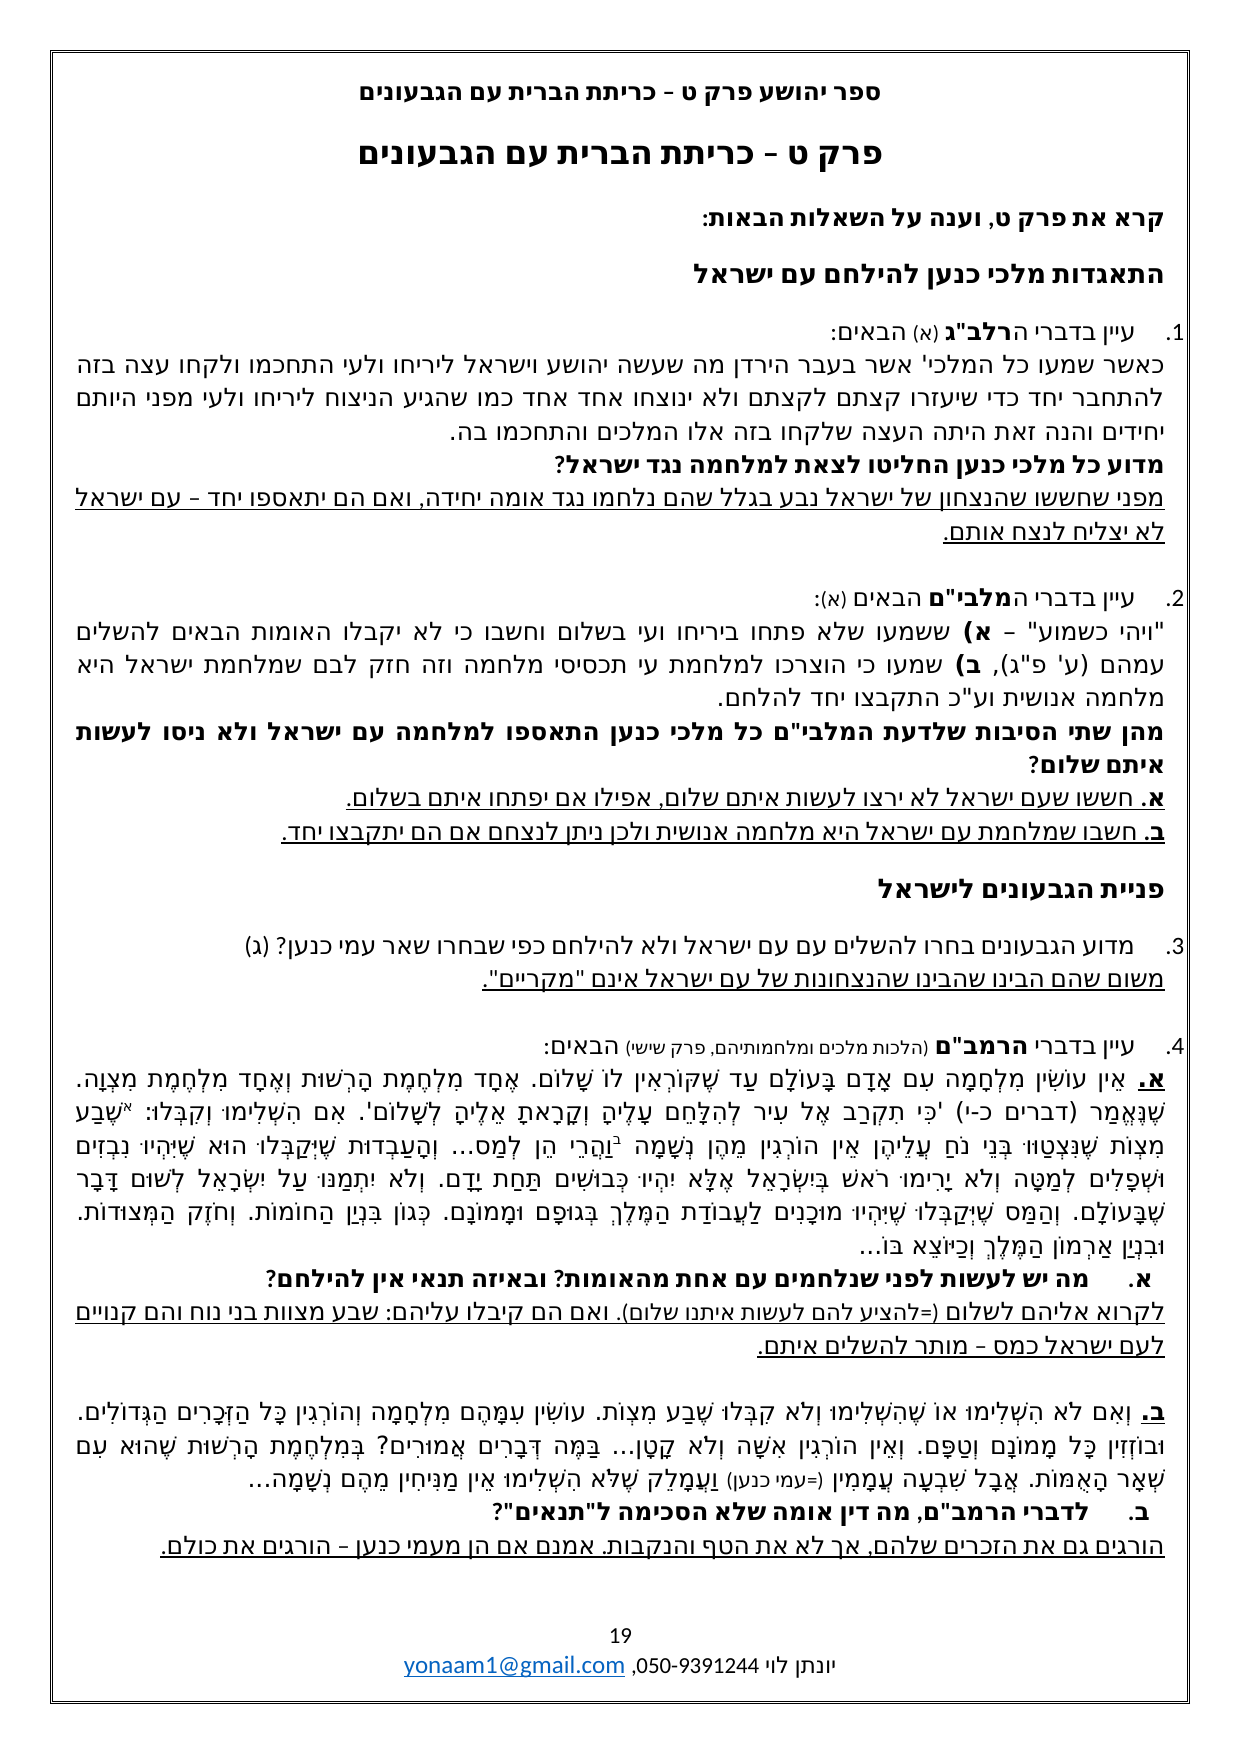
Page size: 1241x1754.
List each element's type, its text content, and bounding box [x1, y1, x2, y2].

list מדוע הגבעונים בחרו להשלים עם עם ישראל ולא להילחם כפי שבחרו שאר עמי כנען? (ג) [75, 927, 1165, 961]
text לקרוא אליהם לשלום (=להציע להם לעשות איתנו שלום). ואם הם קיבלו עליהם: שבע מצוות בני נוח והם קנויים לעם ישראל כמס – מותר להשלים איתם. [75, 1294, 1165, 1323]
text א. אֵין עוֹשִׂין מִלְחָמָה עִם אָדָם בָּעוֹלָם עַד שֶׁקּוֹרְאִין לוֹ שָׁלוֹם. אֶחָד מִלְחֶמֶת הָרְשׁוּת וְאֶחָד מִלְחֶמֶת מִצְוָה. שֶׁנֶּאֱמַר (דברים כ-י) 'כִּי תִקְרַב אֶל עִיר לְהִלָּחֵם עָלֶיהָ וְקָרָאתָ אֵלֶיהָ לְשָׁלוֹם'. אִם הִשְׁלִימוּ וְקִבְּלוּ: אשֶׁבַע מִצְוֹת שֶׁנִּצְטַוּוּ בְּנֵי נֹחַ עֲלֵיהֶן אֵין הוֹרְגִין מֵהֶן נְשָׁמָה בוַהֲרֵי הֵן לְמַס... וְהָעַבְדוּת שֶׁיְּקַבְּלוּ הוּא שֶׁיִּהְיוּ נִבְזִים וּשְׁפָלִים לְמַטָּה וְלֹא יָרִימוּ רֹאשׁ בְּיִשְׂרָאֵל אֶלָּא יִהְיוּ כְּבוּשִׁים תַּחַת יָדָם. וְלֹא יִתְמַנּוּ עַל יִשְׂרָאֵל לְשׁוּם דָּבָר שֶׁבָּעוֹלָם. וְהַמַּס שֶׁיְּקַבְּלוּ שֶׁיִּהְיוּ מוּכָנִים לַעֲבוֹדַת הַמֶּלֶךְ בְּגוּפָם וּמָמוֹנָם. כְּגוֹן בִּנְיַן הַחוֹמוֹת. וְחֹזֶק הַמְּצוּדוֹת. וּבִנְיַן אַרְמוֹן הַמֶּלֶךְ וְכַיּוֹצֵא בּוֹ... [75, 1061, 1165, 1261]
text מהן שתי הסיבות שלדעת המלבי"ם כל מלכי כנען התאספו למלחמה עם ישראל ולא ניסו לעשות איתם שלום? [75, 713, 1165, 780]
text א. חששו שעם ישראל לא ירצו לעשות איתם שלום, אפילו אם יפתחו איתם בשלום. [75, 780, 1165, 813]
text כאשר שמעו כל המלכי' אשר בעבר הירדן מה שעשה יהושע וישראל ליריחו ולעי התחכמו ולקחו עצה בזה להתחבר יחד כדי שיעזרו קצתם לקצתם ולא ינוצחו אחד אחד כמו שהגיע הניצוח ליריחו ולעי מפני היותם יחידים והנה זאת היתה העצה שלקחו בזה אלו המלכים והתחכמו בה. [75, 347, 1165, 447]
subtitle פניית הגבעונים לישראל [75, 872, 1165, 905]
text "ויהי כשמוע" – א) ששמעו שלא פתחו ביריחו ועי בשלום וחשבו כי לא יקבלו האומות הבאים להשלים עמהם (ע' פ"ג), ב) שמעו כי הוצרכו למלחמת עי תכסיסי מלחמה וזה חזק לבם שמלחמת ישראל היא מלחמה אנושית וע"כ התקבצו יחד להלחם. [75, 613, 1165, 713]
text ב. וְאִם לֹא הִשְׁלִימוּ אוֹ שֶׁהִשְׁלִימוּ וְלֹא קִבְּלוּ שֶׁבַע מִצְוֹת. עוֹשִׂין עִמָּהֶם מִלְחָמָה וְהוֹרְגִין כָּל הַזְּכָרִים הַגְּדוֹלִים. וּבוֹזְזִין כָּל מָמוֹנָם וְטַפָּם. וְאֵין הוֹרְגִין אִשָּׁה וְלֹא קָטָן... בַּמֶּה דְּבָרִים אֲמוּרִים? בְּמִלְחֶמֶת הָרְשׁוּת שֶׁהוּא עִם שְׁאָר הָאֻמּוֹת. אֲבָל שִׁבְעָה עֲמָמִין (=עמי כנען) וַעֲמָלֵק שֶׁלֹּא הִשְׁלִימוּ אֵין מַנִּיחִין מֵהֶם נְשָׁמָה... [75, 1394, 1165, 1494]
text מדוע כל מלכי כנען החליטו לצאת למלחמה נגד ישראל? [75, 447, 1165, 480]
list לדברי הרמב"ם, מה דין אומה שלא הסכימה ל"תנאים"? [75, 1494, 1128, 1527]
list עיין בדברי המלבי"ם הבאים (א): [75, 580, 1165, 613]
text מפני שחששו שהנצחון של ישראל נבע בגלל שהם נלחמו נגד אומה יחידה, ואם הם יתאספו יחד – עם ישראל לא יצליח לנצח אותם. [75, 510, 1165, 547]
text הורגים גם את הזכרים שלהם, אך לא את הטף והנקבות. אמנם אם הן מעמי כנען – הורגים את כולם. [75, 1527, 1165, 1561]
subtitle התאגדות מלכי כנען להילחם עם ישראל [75, 258, 1165, 291]
list עיין בדברי הרלב"ג (א) הבאים: [75, 313, 1165, 347]
text ב. חשבו שמלחמת עם ישראל היא מלחמה אנושית ולכן ניתן לנצחם אם הם יתקבצו יחד. [75, 813, 1165, 847]
list עיין בדברי הרמב"ם (הלכות מלכים ומלחמותיהם, פרק שישי) הבאים: [75, 1027, 1165, 1061]
subtitle פרק ט – כריתת הברית עם הגבעונים [75, 132, 1165, 173]
list מה יש לעשות לפני שנלחמים עם אחת מהאומות? ובאיזה תנאי אין להילחם? [75, 1261, 1128, 1294]
text מפני שחששו שהנצחון של ישראל נבע בגלל שהם נלחמו נגד אומה יחידה, ואם הם יתאספו יחד – עם ישראל לא יצליח לנצח אותם. [75, 480, 1165, 509]
text לקרוא אליהם לשלום (=להציע להם לעשות איתנו שלום). ואם הם קיבלו עליהם: שבע מצוות בני נוח והם קנויים לעם ישראל כמס – מותר להשלים איתם. [75, 1324, 1165, 1361]
text משום שהם הבינו שהבינו שהנצחונות של עם ישראל אינם "מקריים". [75, 961, 1165, 994]
text קרא את פרק ט, וענה על השאלות הבאות: [75, 199, 1165, 233]
